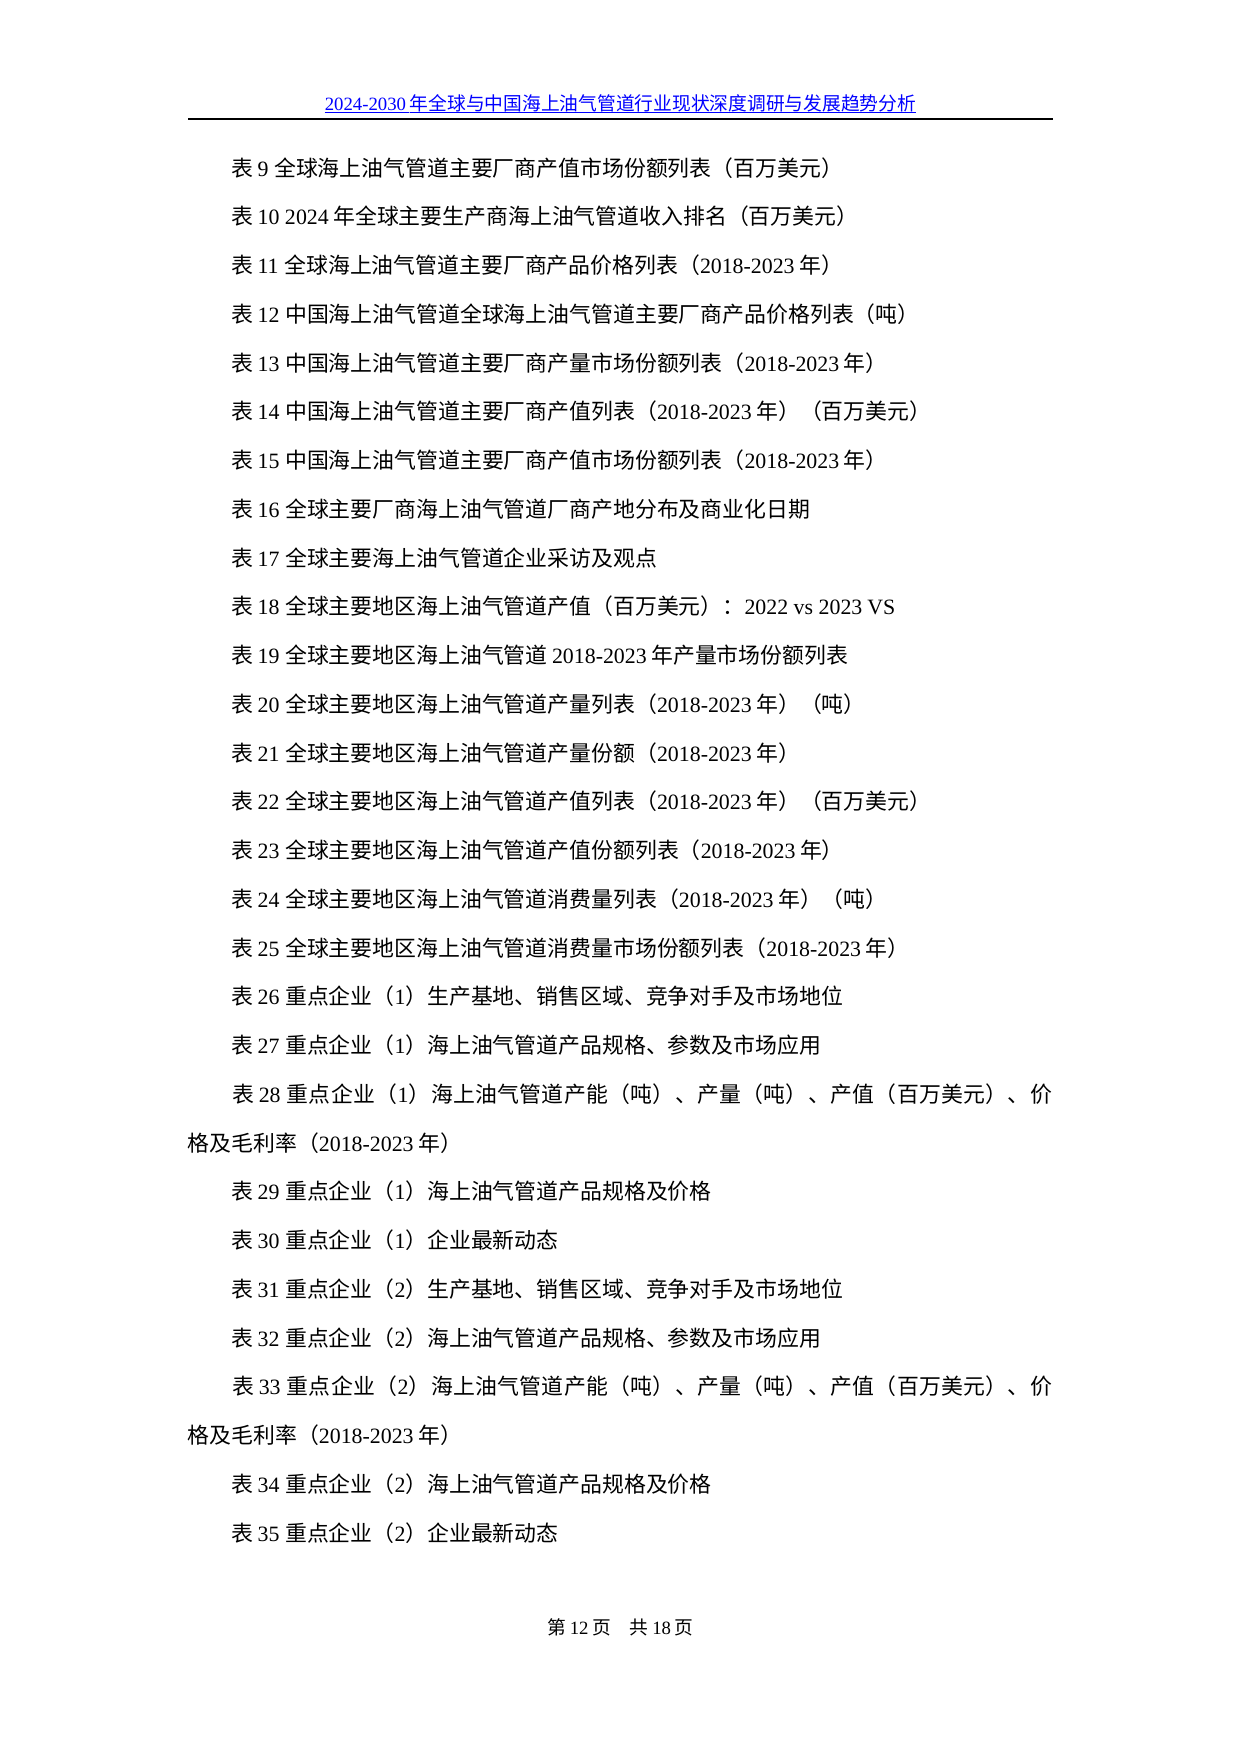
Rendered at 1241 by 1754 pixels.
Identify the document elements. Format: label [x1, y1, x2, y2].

text [187, 150, 1053, 1548]
